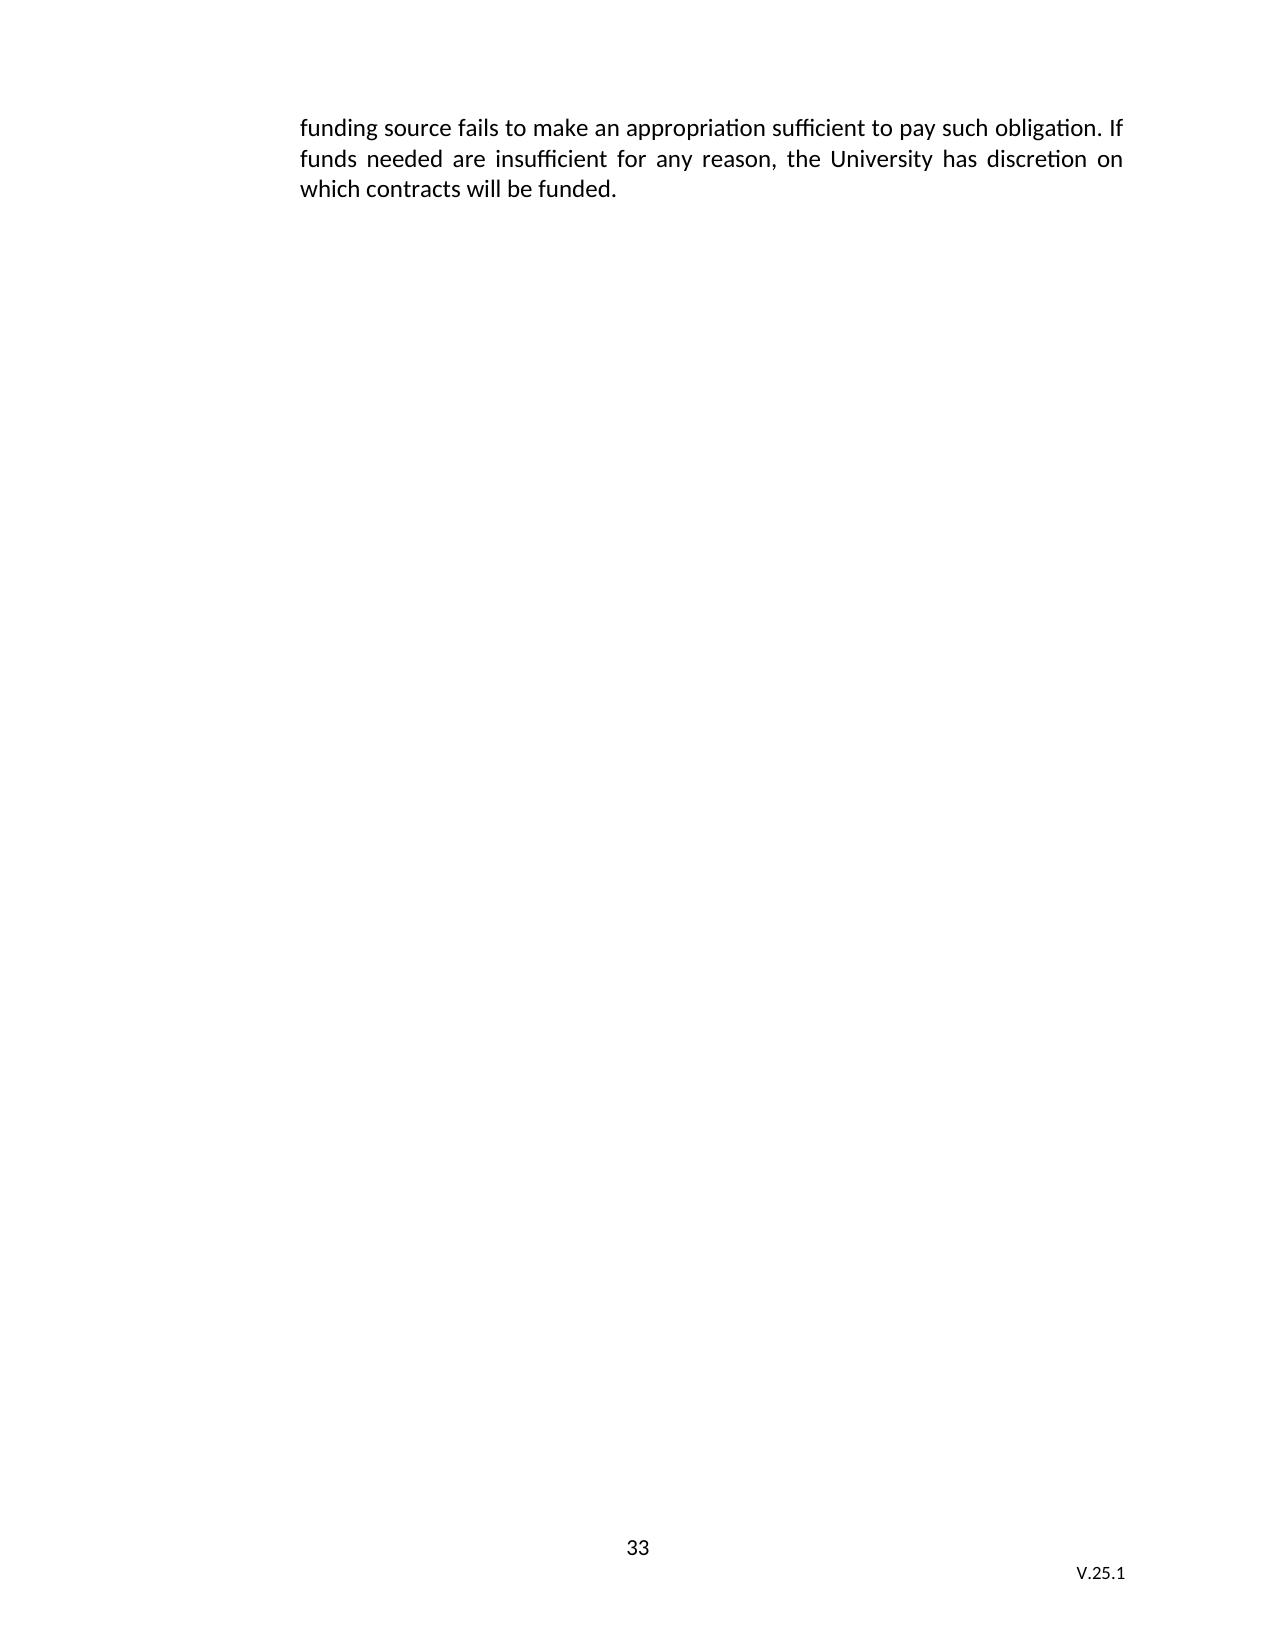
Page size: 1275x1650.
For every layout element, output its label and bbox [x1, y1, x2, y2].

text [225, 112, 1125, 204]
